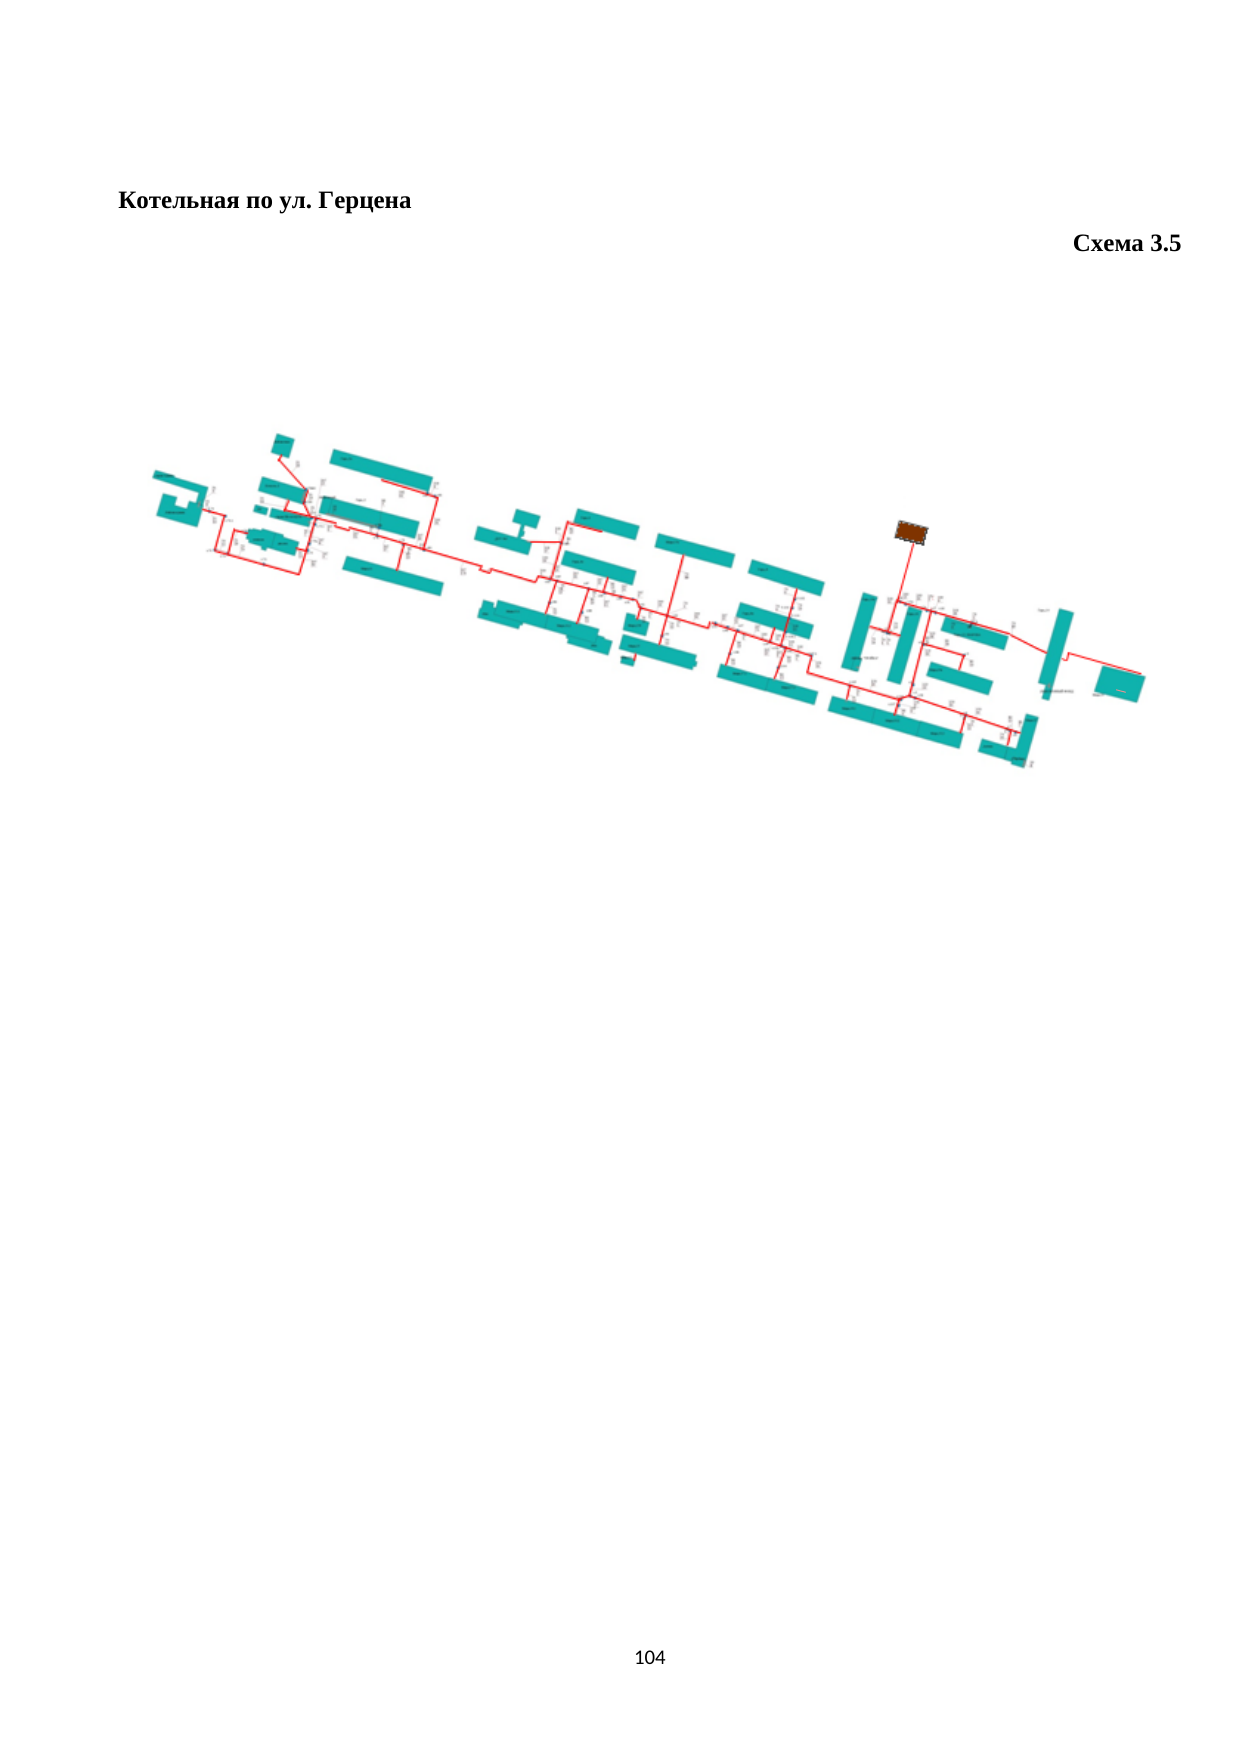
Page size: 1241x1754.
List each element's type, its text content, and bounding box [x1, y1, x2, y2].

text Котельная по ул. Герцена [118, 185, 1181, 214]
picture [145, 277, 1155, 976]
